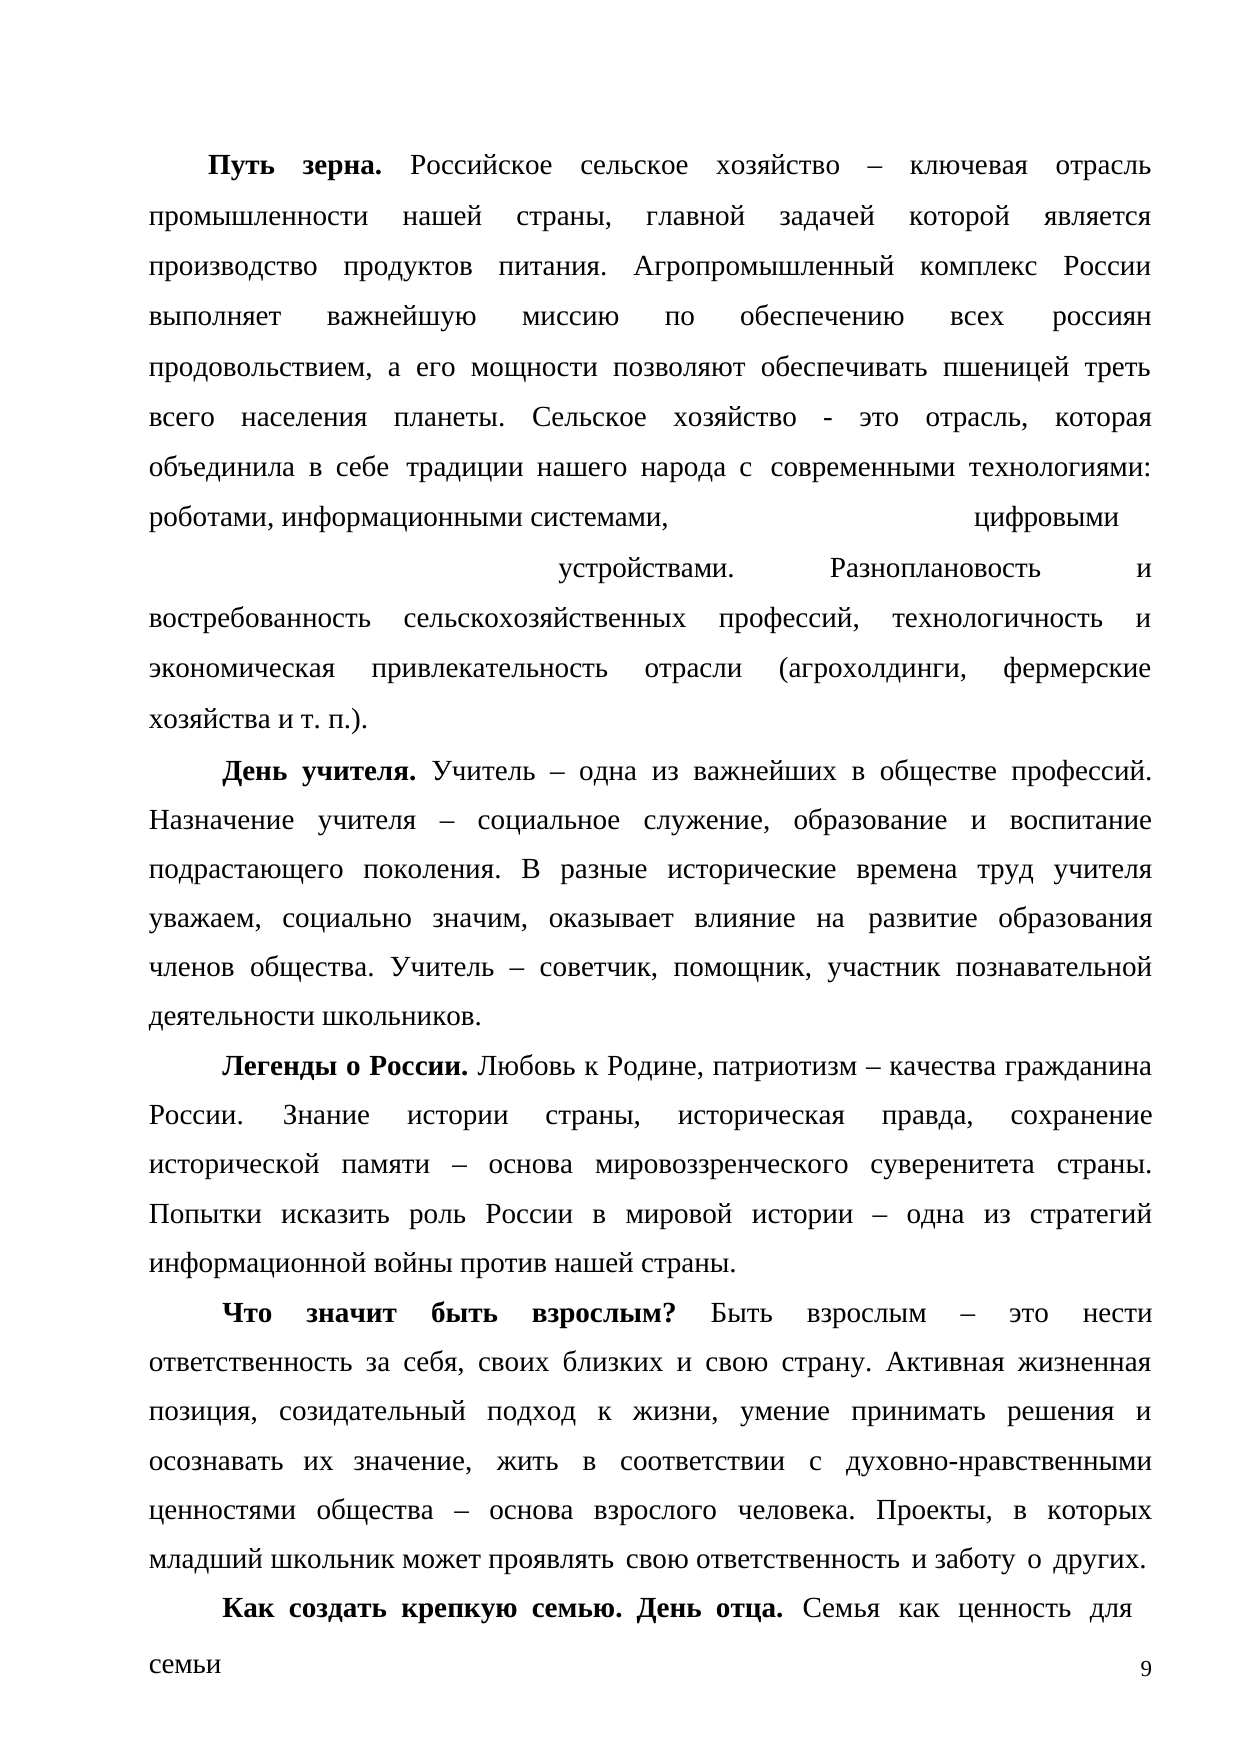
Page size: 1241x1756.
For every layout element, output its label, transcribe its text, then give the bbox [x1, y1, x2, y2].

text День учителя. Учитель – одна из важнейших в обществе профессий. Назначение учителя – социальное служение, образование и воспитание подрастающего поколения. В разные исторические времена труд учителя уважаем, социально значим, оказывает влияние на развитие образования членов общества. Учитель – советчик, помощник, участник познавательной деятельности школьников. [148, 753, 1153, 1031]
text Легенды о России. Любовь к Родине, патриотизм – качества гражданина России. Знание истории страны, историческая правда, сохранение исторической памяти – основа мировоззренческого суверенитета страны. Попытки исказить роль России в мировой истории – одна из стратегий информационной войны против нашей страны. [148, 1048, 1153, 1278]
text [148, 1590, 1133, 1624]
text Путь зерна. Российское сельское хозяйство – ключевая отрасль промышленности нашей страны, главной задачей которой является производство продуктов питания. Агропромышленный комплекс России выполняет важнейшую миссию по обеспечению всех россиян продовольствием, а его мощности позволяют обеспечивать пшеницей треть всего населения планеты. Сельское хозяйство - это отрасль, которая объединила в себе традиции нашего народа с современными технологиями: роботами, информационными системами, цифровыми устройствами. Разноплановость и востребованность сельскохозяйственных профессий, технологичность и экономическая привлекательность отрасли (агрохолдинги, фермерские хозяйства и т. п.). [148, 147, 1152, 734]
text Что значит быть взрослым? Быть взрослым – это нести ответственность за себя, своих близких и свою страну. Активная жизненная позиция, созидательный подход к жизни, умение принимать решения и осознавать их значение, жить в соответствии с духовно-нравственными ценностями общества – основа взрослого человека. Проекты, в которых младший школьник может проявлять свою ответственность и заботу о других. [148, 1295, 1152, 1575]
